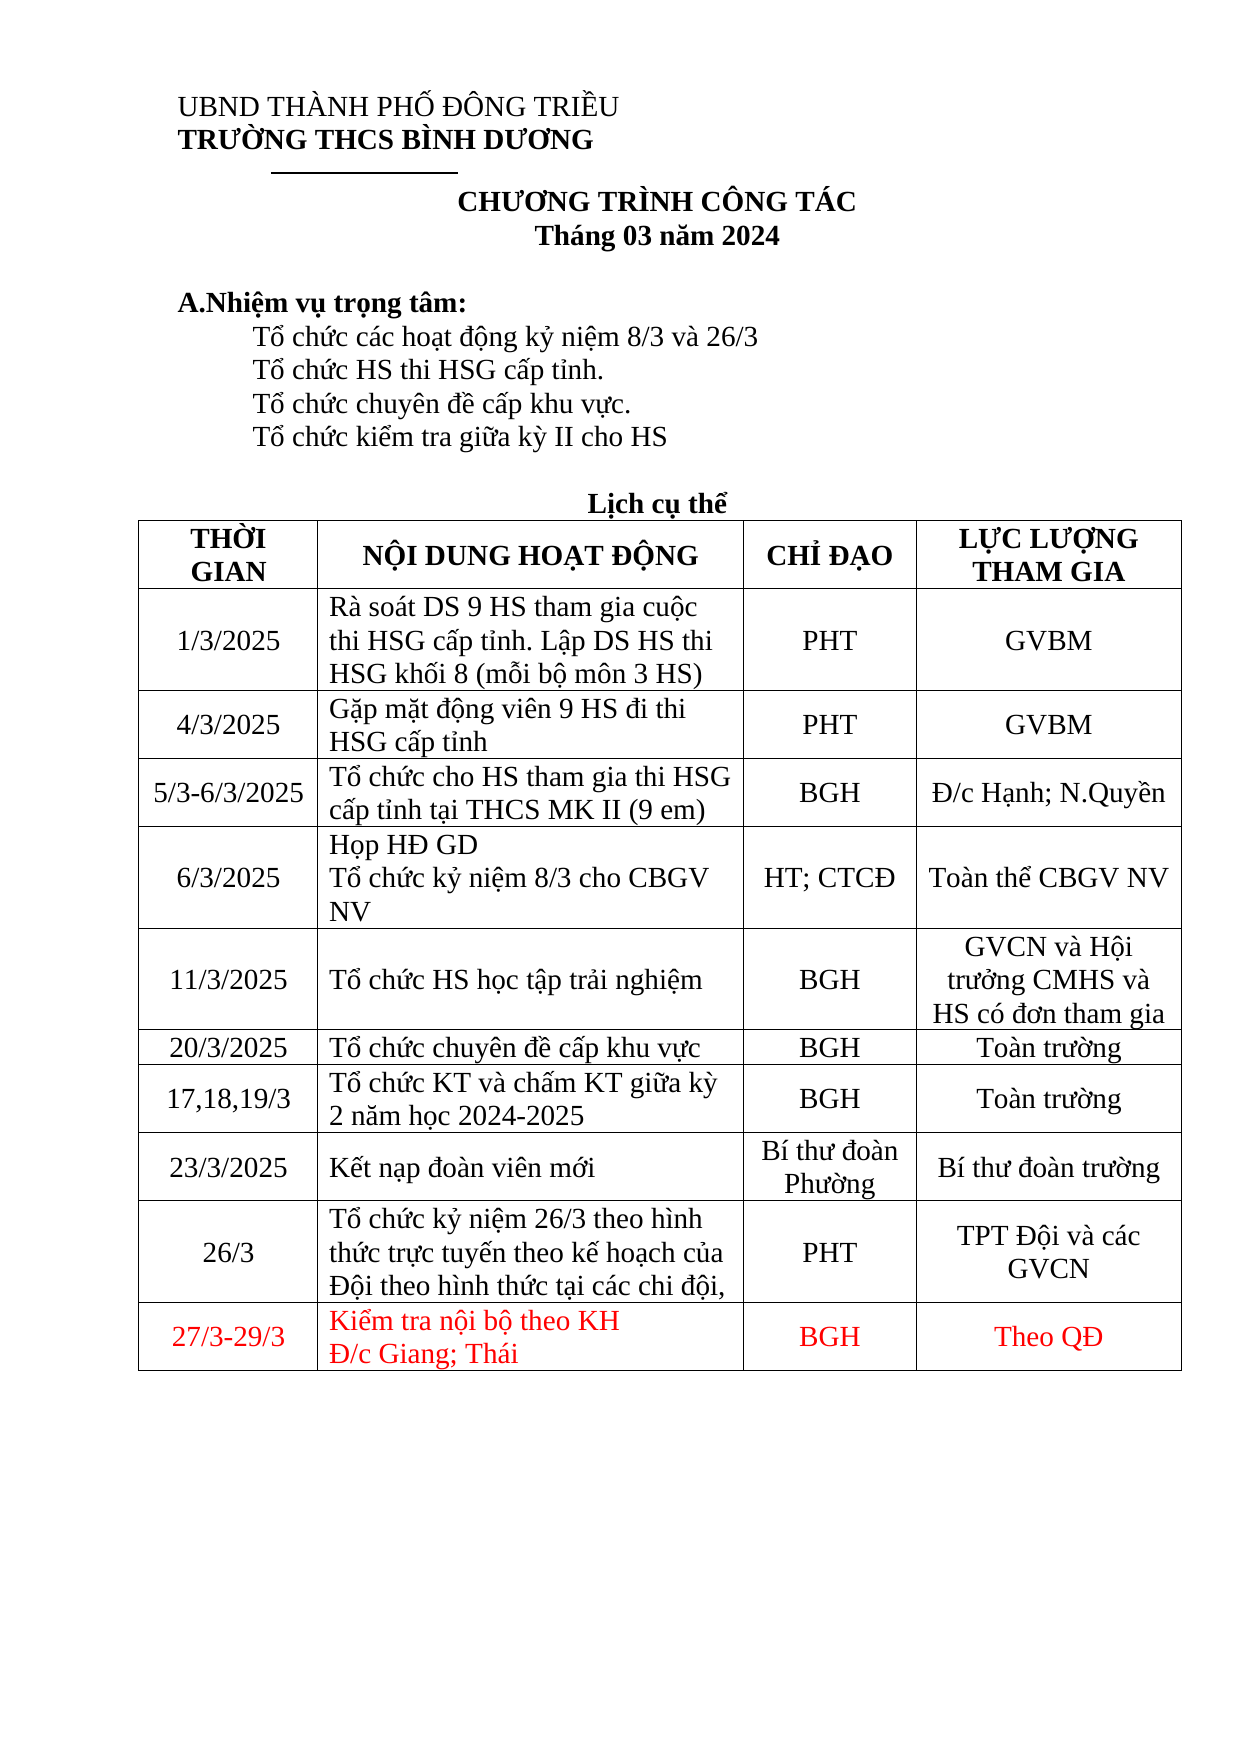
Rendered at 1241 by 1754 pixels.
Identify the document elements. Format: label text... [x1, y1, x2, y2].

table_cell PHT [744, 589, 916, 690]
text Lịch cụ thể [177, 486, 1137, 520]
table_cell Kiểm tra nội bộ theo KH Đ/c Giang; Thái [318, 1303, 743, 1370]
table_header THỜI GIAN [139, 521, 317, 588]
table_cell 5/3-6/3/2025 [139, 759, 317, 826]
table_cell 1/3/2025 [139, 589, 317, 690]
table_cell Tổ chức chuyên đề cấp khu vực [318, 1030, 743, 1064]
table_cell PHT [744, 1201, 916, 1302]
table_cell 23/3/2025 [139, 1133, 317, 1200]
table_cell Bí thư đoàn trường [917, 1133, 1181, 1200]
table_cell BGH [744, 1303, 916, 1370]
table_cell Tổ chức kỷ niệm 26/3 theo hình thức trực tuyến theo kế hoạch của Đội theo hình thức tại các chi đội, [318, 1201, 743, 1302]
table_cell Đ/c Hạnh; N.Quyền [917, 759, 1181, 826]
table_cell Bí thư đoàn Phường [744, 1133, 916, 1200]
table_cell Tổ chức cho HS tham gia thi HSG cấp tỉnh tại THCS MK II (9 em) [318, 759, 743, 826]
table_cell GVBM [917, 691, 1181, 758]
table_cell TPT Đội và các GVCN [917, 1201, 1181, 1302]
table_cell 17,18,19/3 [139, 1065, 317, 1132]
table_cell Họp HĐ GD Tổ chức kỷ niệm 8/3 cho CBGV NV [318, 827, 743, 928]
table_cell Tổ chức KT và chấm KT giữa kỳ 2 năm học 2024-2025 [318, 1065, 743, 1132]
table_cell Toàn trường [917, 1065, 1181, 1132]
text CHƯƠNG TRÌNH CÔNG TÁC [177, 184, 1137, 218]
table_cell 27/3-29/3 [139, 1303, 317, 1370]
text Tổ chức HS thi HSG cấp tỉnh. [177, 352, 1137, 386]
table_cell Tổ chức HS học tập trải nghiệm [318, 929, 743, 1029]
table_cell Theo QĐ [917, 1303, 1181, 1370]
text Tổ chức kiểm tra giữa kỳ II cho HS [252, 419, 1137, 453]
table_cell Kết nạp đoàn viên mới [318, 1133, 743, 1200]
table_cell Rà soát DS 9 HS tham gia cuộc thi HSG cấp tỉnh. Lập DS HS thi HSG khối 8 (mỗi bộ môn 3 HS) [318, 589, 743, 690]
table_cell BGH [744, 1065, 916, 1132]
table_cell Toàn thể CBGV NV [917, 827, 1181, 928]
table_header CHỈ ĐẠO [744, 521, 916, 588]
text Tháng 03 năm 2024 [177, 218, 1137, 252]
table_cell 26/3 [139, 1201, 317, 1302]
table_cell BGH [744, 1030, 916, 1064]
table_cell 4/3/2025 [139, 691, 317, 758]
text Tổ chức các hoạt động kỷ niệm 8/3 và 26/3 [177, 319, 1137, 352]
table_cell PHT [744, 691, 916, 758]
text Tổ chức chuyên đề cấp khu vực. [252, 386, 1137, 419]
text UBND THÀNH PHỐ ĐÔNG TRIỀU [177, 89, 1137, 122]
table_cell BGH [744, 929, 916, 1029]
table_cell Toàn trường [917, 1030, 1181, 1064]
text A.Nhiệm vụ trọng tâm: [177, 285, 1137, 319]
table_cell GVCN và Hội trưởng CMHS và HS có đơn tham gia [917, 929, 1181, 1029]
text TRƯỜNG THCS BÌNH DƯƠNG [177, 122, 1137, 156]
table_cell 20/3/2025 [139, 1030, 317, 1064]
table_header NỘI DUNG HOẠT ĐỘNG [318, 521, 743, 588]
table_cell HT; CTCĐ [744, 827, 916, 928]
table_header LỰC LƯỢNG THAM GIA [917, 521, 1181, 588]
table_cell GVBM [917, 589, 1181, 690]
table_cell BGH [744, 759, 916, 826]
table_cell 6/3/2025 [139, 827, 317, 928]
table_cell Gặp mặt động viên 9 HS đi thi HSG cấp tỉnh [318, 691, 743, 758]
table_cell 11/3/2025 [139, 929, 317, 1029]
